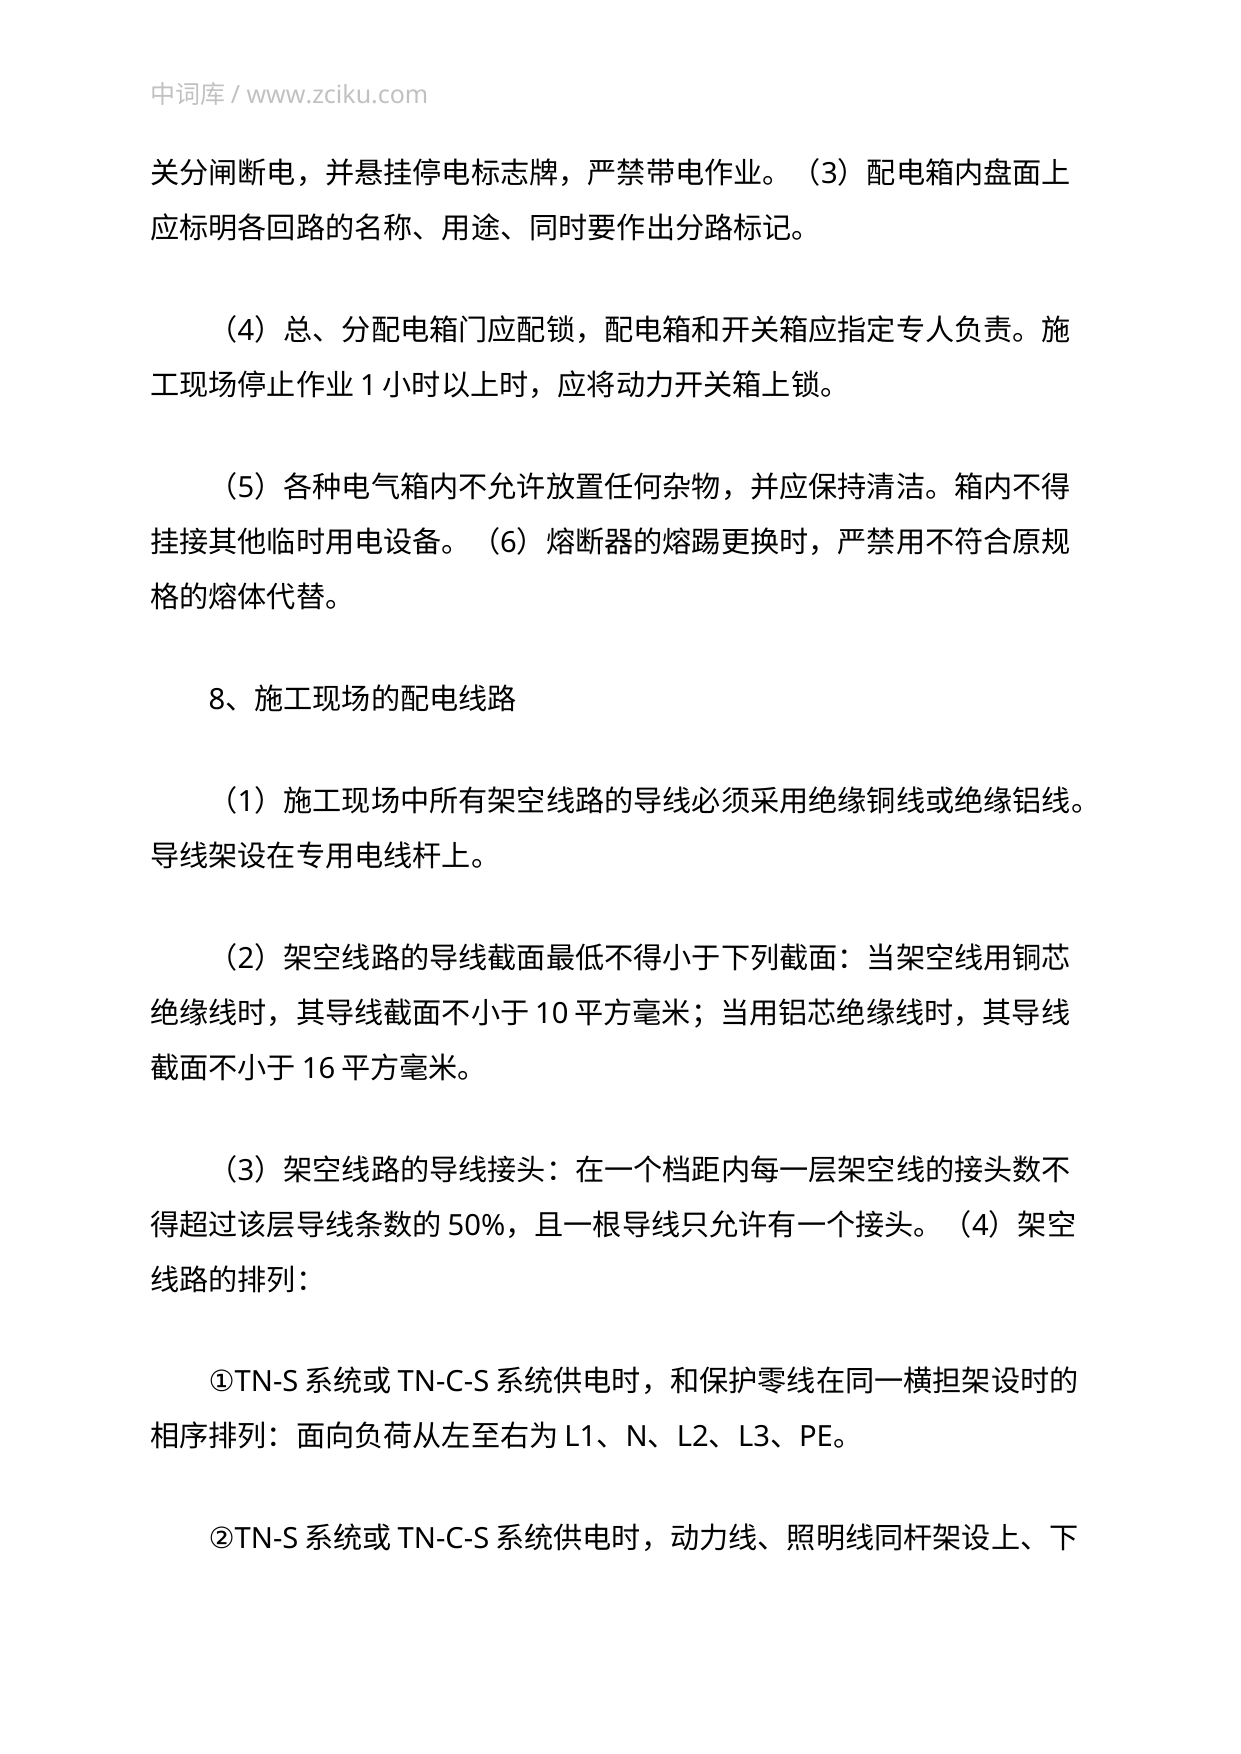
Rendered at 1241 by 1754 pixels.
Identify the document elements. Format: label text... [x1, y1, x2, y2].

text （1）施工现场中所有架空线路的导线必须采用绝缘铜线或绝缘铝线。导线架设在专用电线杆上。 [150, 777, 1090, 875]
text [150, 1515, 1090, 1557]
text 8、施工现场的配电线路 [150, 676, 1090, 718]
text ①TN-S系统或TN-C-S系统供电时，和保护零线在同一横担架设时的相序排列：面向负荷从左至右为L1、N、L2、L3、PE。 [150, 1358, 1090, 1455]
text （4）总、分配电箱门应配锁，配电箱和开关箱应指定专人负责。施工现场停止作业1小时以上时，应将动力开关箱上锁。 [150, 307, 1090, 404]
text （5）各种电气箱内不允许放置任何杂物，并应保持清洁。箱内不得挂接其他临时用电设备。（6）熔断器的熔踢更换时，严禁用不符合原规格的熔体代替。 [150, 464, 1090, 616]
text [150, 150, 1090, 247]
text （2）架空线路的导线截面最低不得小于下列截面：当架空线用铜芯绝缘线时，其导线截面不小于10平方毫米；当用铝芯绝缘线时，其导线截面不小于16平方毫米。 [150, 934, 1090, 1087]
text （3）架空线路的导线接头：在一个档距内每一层架空线的接头数不得超过该层导线条数的50%，且一根导线只允许有一个接头。（4）架空线路的排列： [150, 1146, 1090, 1298]
